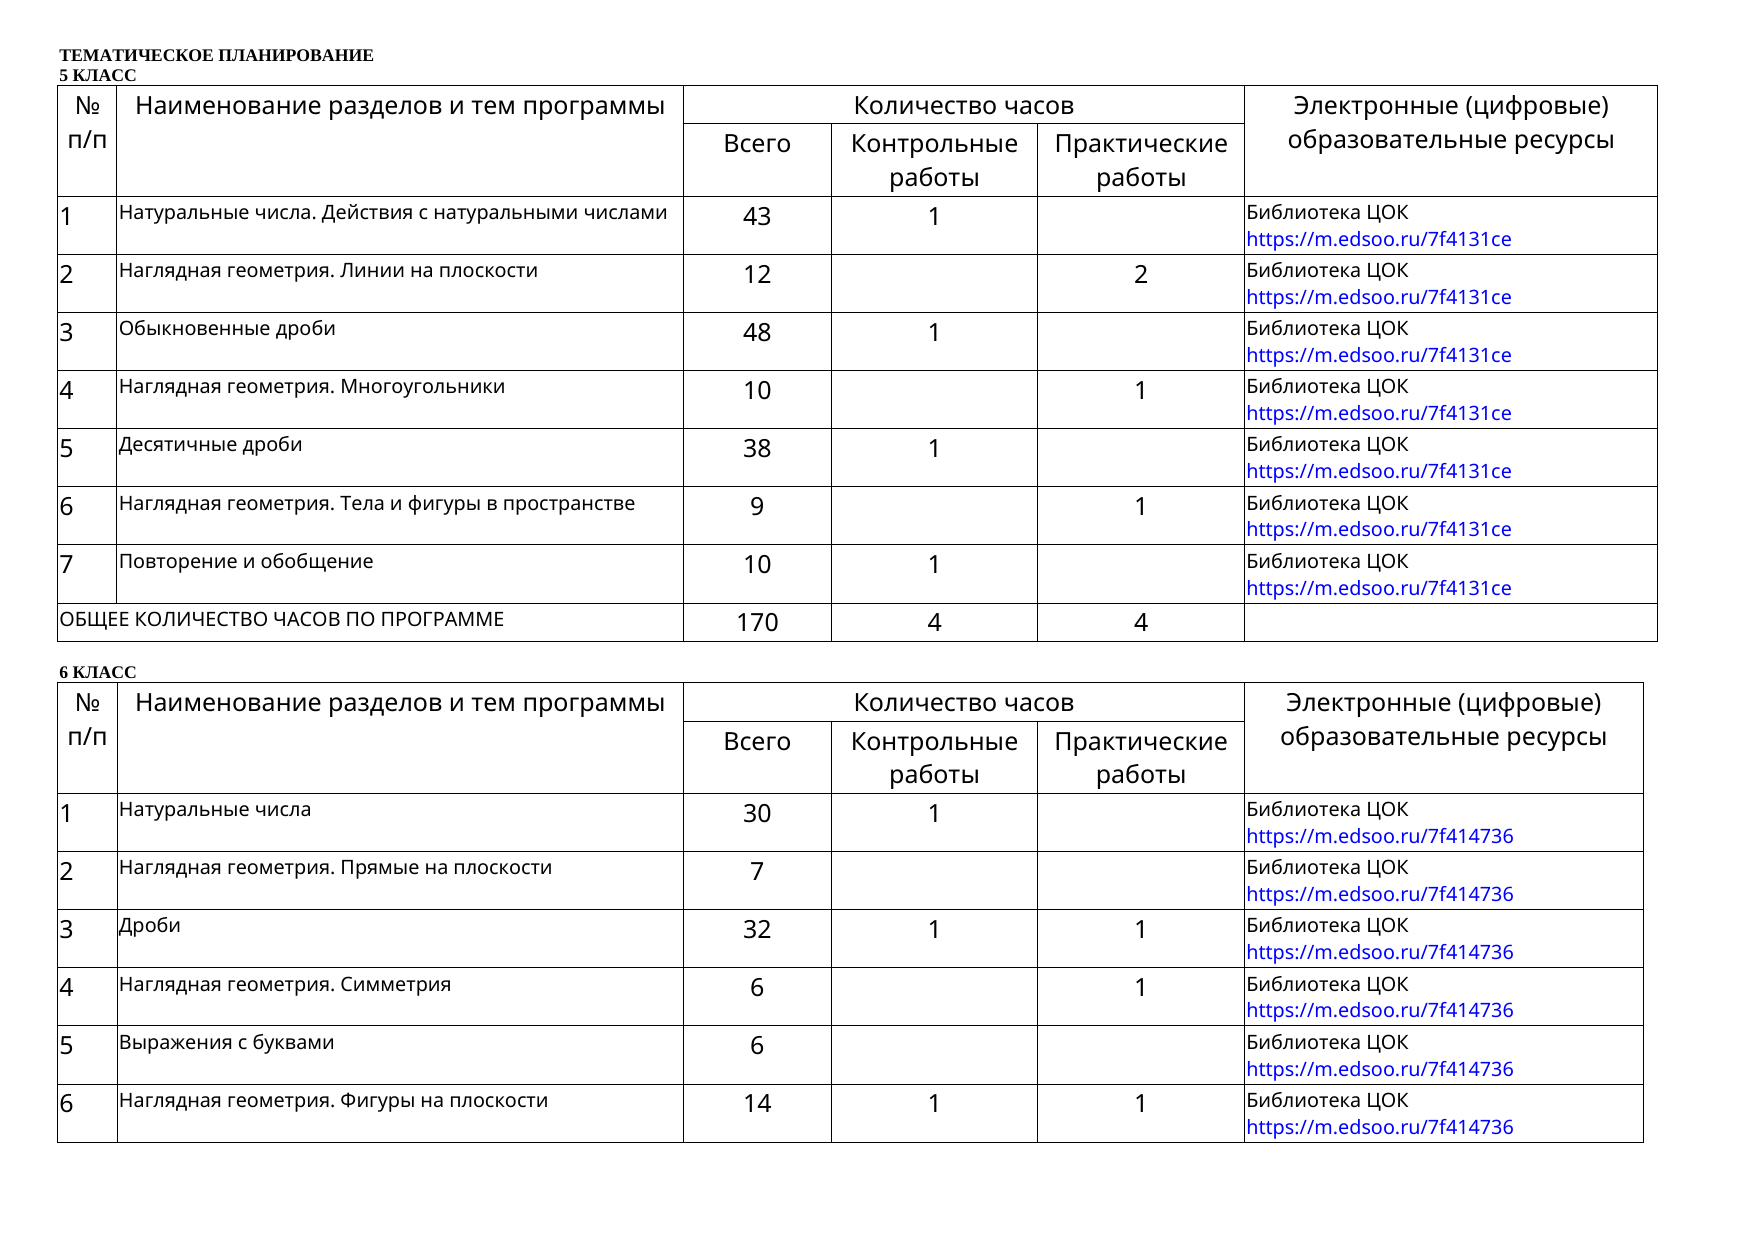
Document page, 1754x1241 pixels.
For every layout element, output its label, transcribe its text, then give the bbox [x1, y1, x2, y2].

table_cell 1 [1038, 1085, 1244, 1142]
table_cell Дроби [118, 910, 683, 967]
table_header № п/п [58, 86, 116, 196]
table_cell [832, 487, 1037, 544]
table_cell [832, 852, 1037, 909]
table_cell Наглядная геометрия. Тела и фигуры в пространстве [117, 487, 683, 544]
table_cell 1 [58, 197, 116, 254]
table_cell 30 [684, 794, 831, 851]
table_cell 5 [58, 429, 116, 486]
table_cell Всего [684, 124, 831, 196]
table_cell ОБЩЕЕ КОЛИЧЕСТВО ЧАСОВ ПО ПРОГРАММЕ [58, 604, 683, 641]
table_cell Практические работы [1038, 124, 1244, 196]
table_cell [1038, 545, 1244, 602]
table_cell 10 [684, 371, 831, 428]
table_cell 32 [684, 910, 831, 967]
table_cell [832, 1026, 1037, 1083]
table_cell 1 [832, 545, 1037, 602]
table_cell Библиотека ЦОК https://m.edsoo.ru/7f4131ce [1245, 371, 1657, 428]
table_cell Наглядная геометрия. Линии на плоскости [117, 255, 683, 312]
table_cell [1038, 852, 1244, 909]
table_cell [1038, 197, 1244, 254]
text 6 КЛАСС [59, 662, 1695, 682]
table_cell 6 [58, 1085, 117, 1142]
text ТЕМАТИЧЕСКОЕ ПЛАНИРОВАНИЕ [59, 44, 1695, 65]
table_cell 3 [58, 910, 117, 967]
table_cell 1 [1038, 910, 1244, 967]
table_cell 1 [832, 429, 1037, 486]
table_cell [1245, 604, 1657, 641]
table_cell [1245, 1085, 1643, 1142]
table_cell Обыкновенные дроби [117, 313, 683, 370]
table_cell Библиотека ЦОК https://m.edsoo.ru/7f414736 [1245, 852, 1643, 909]
table_cell Практические работы [1038, 722, 1244, 793]
table_cell 2 [58, 255, 116, 312]
table_header Наименование разделов и тем программы [117, 86, 683, 196]
table_cell 4 [58, 371, 116, 428]
table_cell Наглядная геометрия. Многоугольники [117, 371, 683, 428]
table_cell Библиотека ЦОК https://m.edsoo.ru/7f414736 [1245, 794, 1643, 851]
table_cell [1038, 313, 1244, 370]
table_cell Выражения с буквами [118, 1026, 683, 1083]
table_cell 4 [1038, 604, 1244, 641]
table_header № п/п [58, 683, 117, 793]
table_cell Библиотека ЦОК https://m.edsoo.ru/7f4131ce [1245, 429, 1657, 486]
table_cell 1 [58, 794, 117, 851]
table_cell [1245, 968, 1643, 1025]
table_cell 1 [832, 794, 1037, 851]
table_header Наименование разделов и тем программы [118, 683, 683, 793]
table_cell 4 [58, 968, 117, 1025]
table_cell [1245, 1026, 1643, 1083]
table_cell Контрольные работы [832, 124, 1037, 196]
table_cell 6 [684, 1026, 831, 1083]
table_cell 1 [832, 1085, 1037, 1142]
table_cell 1 [832, 910, 1037, 967]
table_cell Библиотека ЦОК https://m.edsoo.ru/7f4131ce [1245, 487, 1657, 544]
table_cell 2 [1038, 255, 1244, 312]
table_cell Десятичные дроби [117, 429, 683, 486]
table_cell Библиотека ЦОК https://m.edsoo.ru/7f4131ce [1245, 313, 1657, 370]
table_cell 7 [58, 545, 116, 602]
table_cell 48 [684, 313, 831, 370]
table_cell Наглядная геометрия. Симметрия [118, 968, 683, 1025]
table_cell 7 [684, 852, 831, 909]
table_header Электронные (цифровые) образовательные ресурсы [1245, 86, 1657, 196]
table_cell Библиотека ЦОК https://m.edsoo.ru/7f414736 [1245, 910, 1643, 967]
table_cell 10 [684, 545, 831, 602]
table_cell [832, 371, 1037, 428]
table_cell [1038, 429, 1244, 486]
table_cell 1 [1038, 487, 1244, 544]
text 5 КЛАСС [59, 65, 1695, 85]
table_cell 1 [1038, 371, 1244, 428]
table_header Электронные (цифровые) образовательные ресурсы [1245, 683, 1643, 793]
table_cell 38 [684, 429, 831, 486]
table_cell 1 [832, 313, 1037, 370]
table_cell Повторение и обобщение [117, 545, 683, 602]
table_cell Всего [684, 722, 831, 793]
table_cell Библиотека ЦОК https://m.edsoo.ru/7f4131ce [1245, 545, 1657, 602]
table_header Количество часов [684, 683, 1244, 721]
table_cell 170 [684, 604, 831, 641]
table_cell Библиотека ЦОК https://m.edsoo.ru/7f4131ce [1245, 197, 1657, 254]
table_cell 14 [684, 1085, 831, 1142]
table_cell 1 [1038, 968, 1244, 1025]
table_header Количество часов [684, 86, 1244, 123]
table_cell 3 [58, 313, 116, 370]
table_cell [1038, 1026, 1244, 1083]
table_cell [1038, 794, 1244, 851]
table_cell [832, 968, 1037, 1025]
table_cell 9 [684, 487, 831, 544]
table_cell Натуральные числа [118, 794, 683, 851]
table_cell Контрольные работы [832, 722, 1037, 793]
table_cell [832, 255, 1037, 312]
table_cell 4 [832, 604, 1037, 641]
table_cell Натуральные числа. Действия с натуральными числами [117, 197, 683, 254]
table_cell 6 [58, 487, 116, 544]
table_cell 5 [58, 1026, 117, 1083]
table_cell Библиотека ЦОК https://m.edsoo.ru/7f4131ce [1245, 255, 1657, 312]
table_cell Наглядная геометрия. Прямые на плоскости [118, 852, 683, 909]
table_cell Наглядная геометрия. Фигуры на плоскости [118, 1085, 683, 1142]
table_cell 2 [58, 852, 117, 909]
table_cell 43 [684, 197, 831, 254]
table_cell 6 [684, 968, 831, 1025]
table_cell 12 [684, 255, 831, 312]
table_cell 1 [832, 197, 1037, 254]
